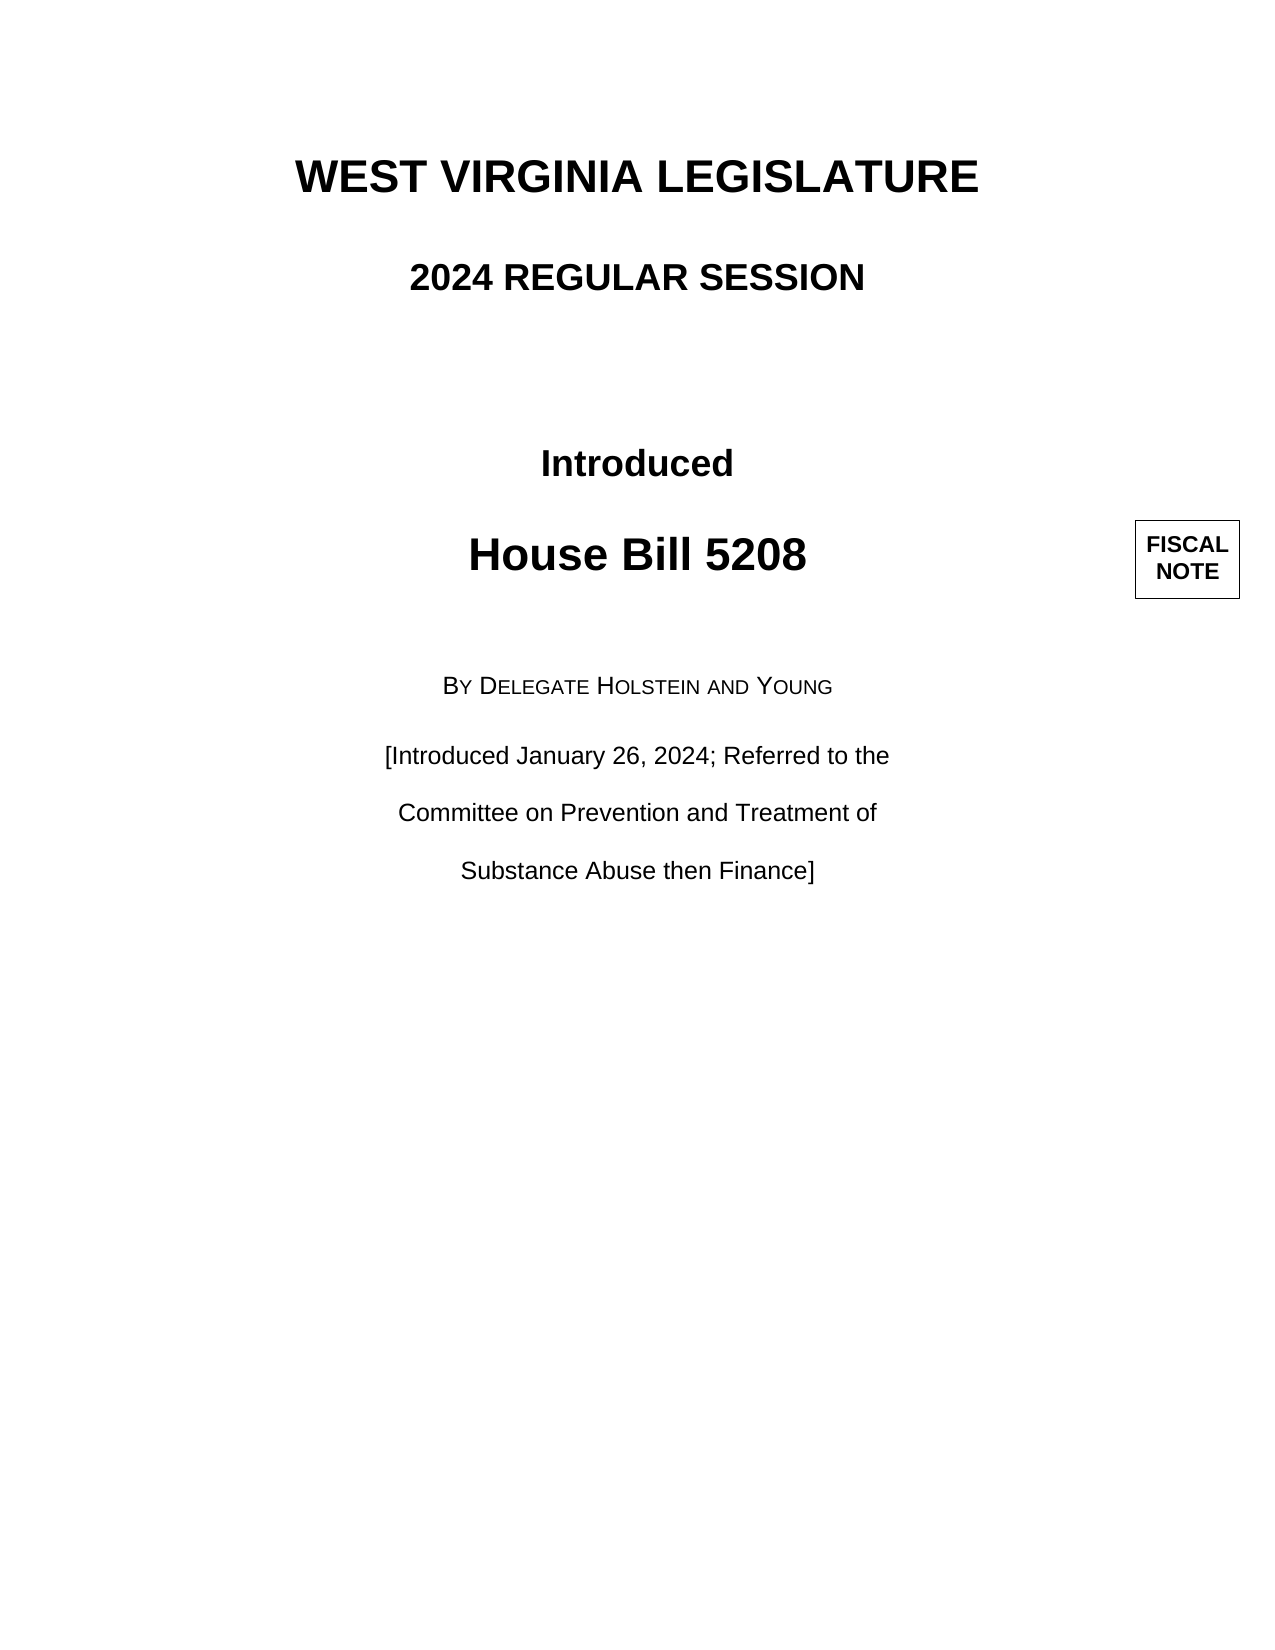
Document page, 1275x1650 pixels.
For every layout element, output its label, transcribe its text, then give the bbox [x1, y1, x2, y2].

title WEST VIRGINIA LEGISLATURE [150, 150, 1125, 203]
text Bill [150, 528, 1125, 581]
text [] [337, 741, 937, 884]
text By [337, 671, 937, 699]
title 2024 REGULAR SESSION [150, 255, 1125, 298]
